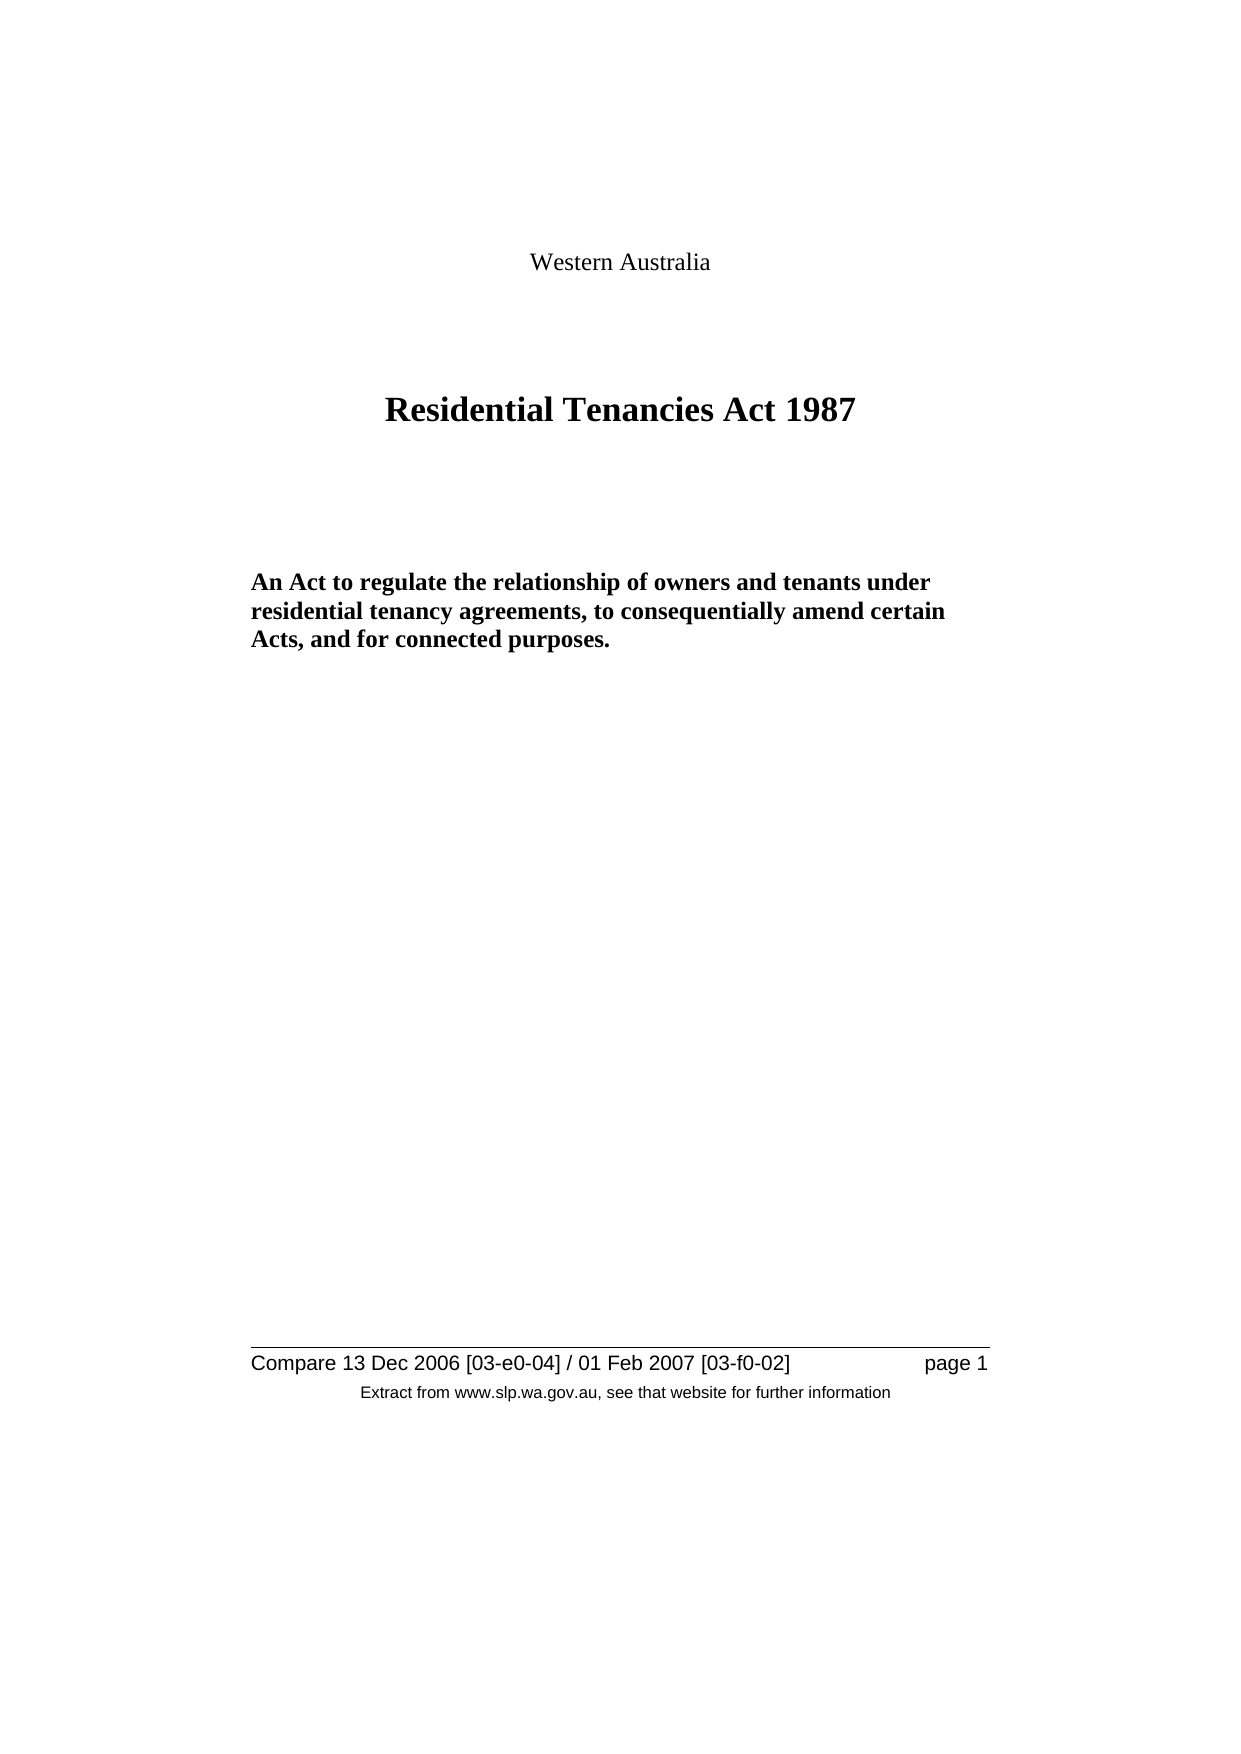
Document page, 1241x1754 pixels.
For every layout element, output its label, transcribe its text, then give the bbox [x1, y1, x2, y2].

text Western Australia [251, 247, 990, 276]
text Residential Tenancies Act 1987 [251, 389, 990, 429]
title An Act to regulate the relationship of owners and tenants under residential tenancy agreements, to consequentially amend certain Acts, and for connected purposes. [251, 567, 990, 653]
